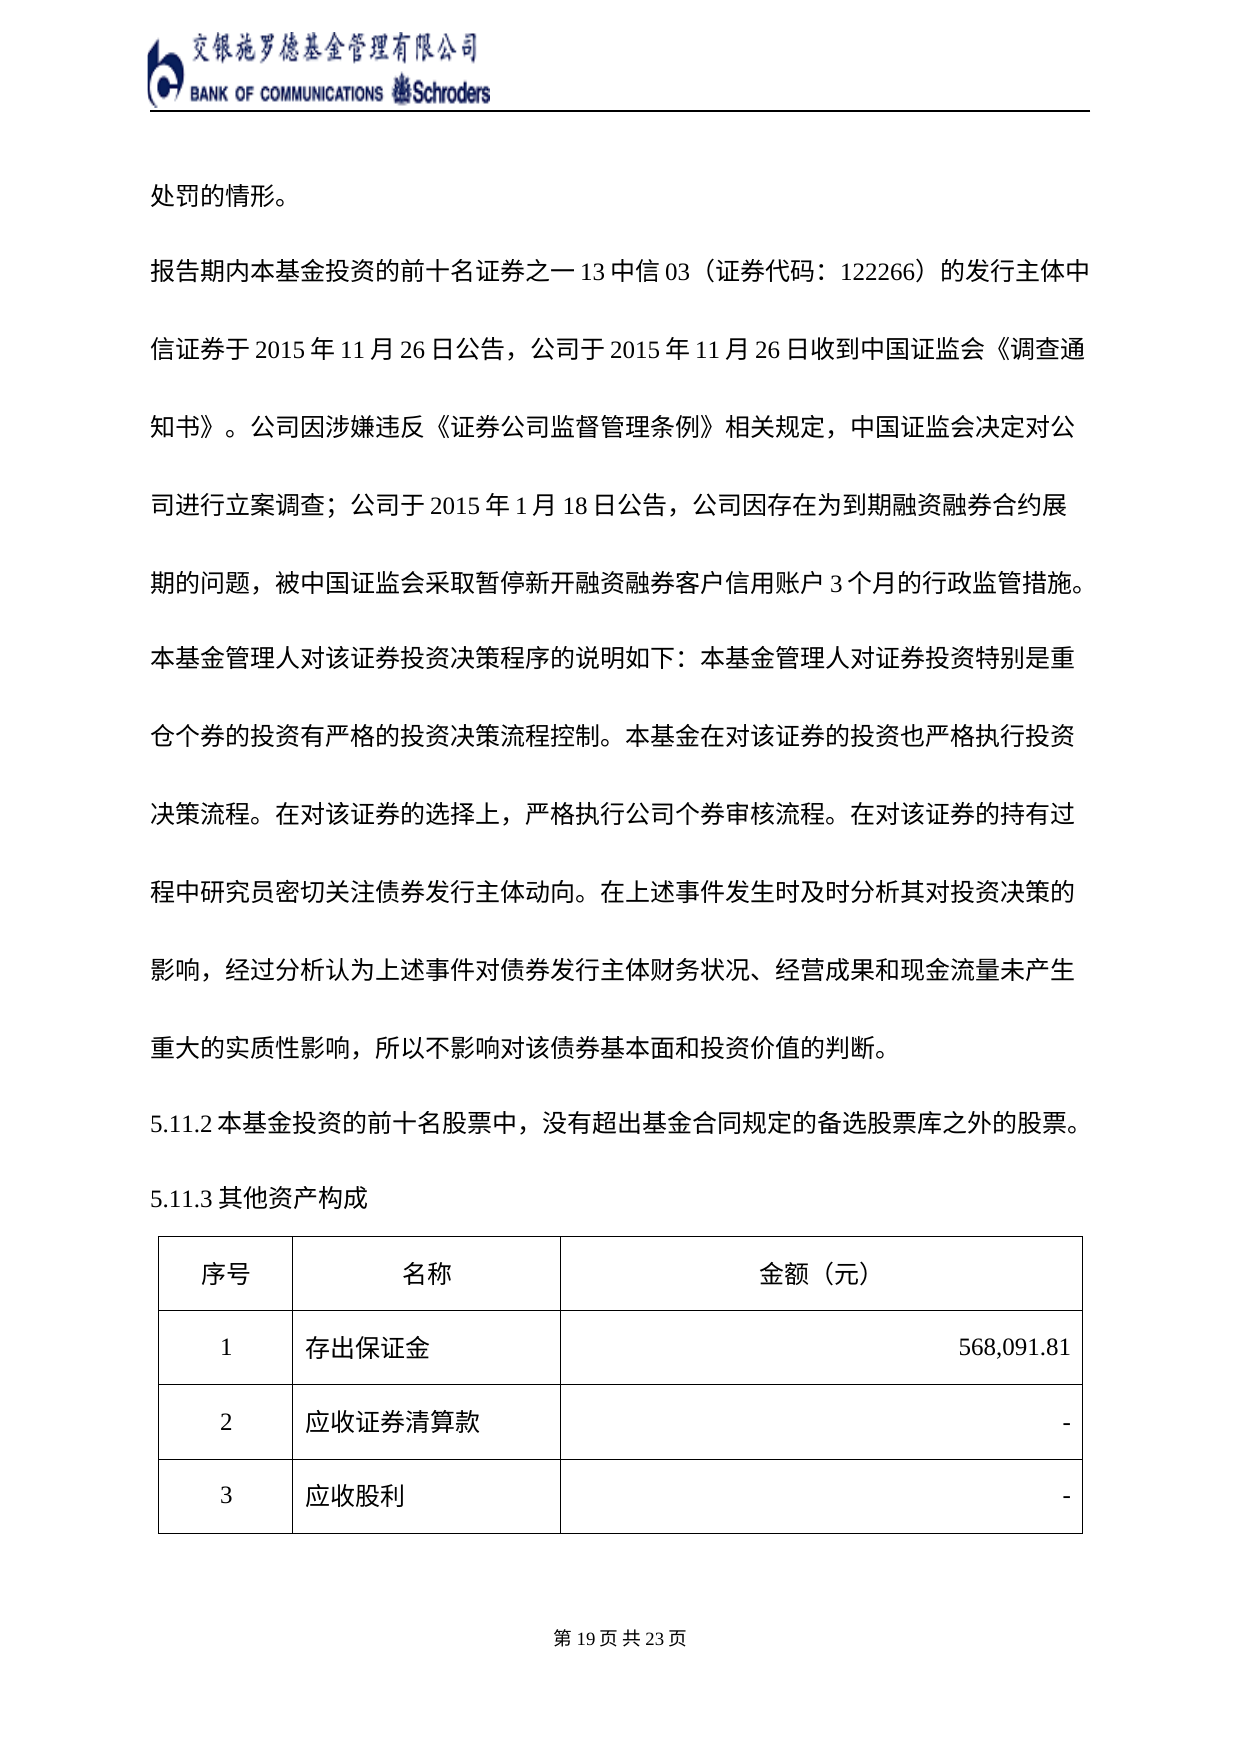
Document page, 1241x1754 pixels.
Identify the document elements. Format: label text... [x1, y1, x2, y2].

text 5.11.3 其他资产构成 [150, 1164, 1090, 1229]
table_cell 存出保证金 [293, 1311, 560, 1384]
text 报告期内本基金投资的前十名证券之一13中信03（证券代码：122266）的发行主体中信证券于2015年11月26日公告，公司于2015年11月26日收到中国证监会《调查通知书》。公司因涉嫌违反《证券公司监督管理条例》相关规定，中国证监会决定对公司进行立案调查；公司于2015年1月18日公告，公司因存在为到期融资融券合约展期的问题，被中国证监会采取暂停新开融资融券客户信用账户3个月的行政监管措施。 [150, 237, 1090, 614]
table_cell 3 [159, 1460, 292, 1532]
table_cell 应收股利 [293, 1460, 560, 1532]
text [150, 162, 1090, 227]
table_cell 2 [159, 1385, 292, 1458]
table_header 金额（元） [561, 1237, 1082, 1310]
table_cell 568,091.81 [561, 1311, 1082, 1384]
table_cell 1 [159, 1311, 292, 1384]
text 本基金管理人对该证券投资决策程序的说明如下：本基金管理人对证券投资特别是重仓个券的投资有严格的投资决策流程控制。本基金在对该证券的投资也严格执行投资决策流程。在对该证券的选择上，严格执行公司个券审核流程。在对该证券的持有过程中研究员密切关注债券发行主体动向。在上述事件发生时及时分析其对投资决策的影响，经过分析认为上述事件对债券发行主体财务状况、经营成果和现金流量未产生重大的实质性影响，所以不影响对该债券基本面和投资价值的判断。 [150, 624, 1090, 1079]
table_header 序号 [159, 1237, 292, 1310]
table_cell 应收证券清算款 [293, 1385, 560, 1458]
table_cell - [561, 1460, 1082, 1532]
text 5.11.2本基金投资的前十名股票中，没有超出基金合同规定的备选股票库之外的股票。 [150, 1089, 1090, 1154]
picture [147, 32, 490, 108]
table_header 名称 [293, 1237, 560, 1310]
table_cell - [561, 1385, 1082, 1458]
